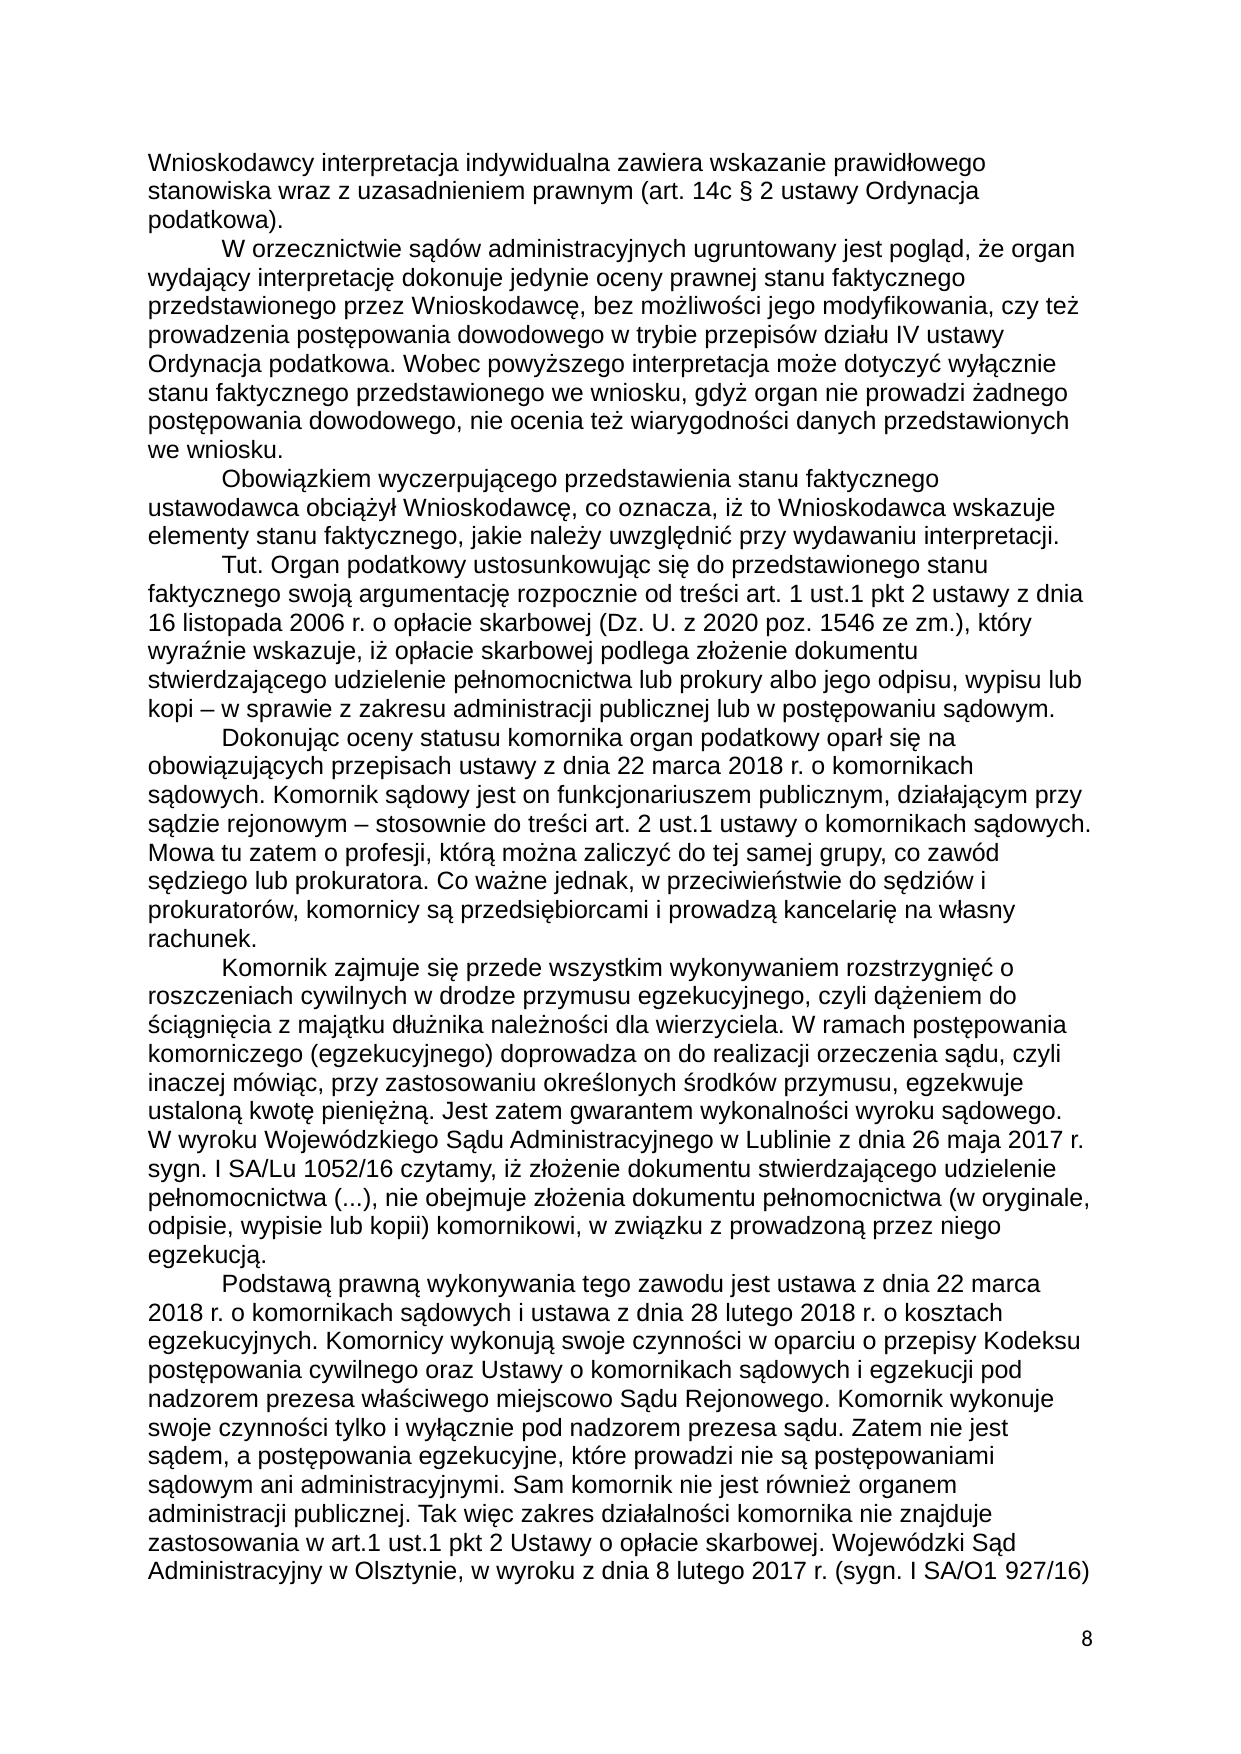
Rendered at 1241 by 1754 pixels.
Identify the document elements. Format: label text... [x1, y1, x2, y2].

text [148, 148, 1093, 234]
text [148, 1269, 1093, 1585]
text Obowiązkiem wyczerpującego przedstawienia stanu faktycznego ustawodawca obciążył Wnioskodawcę, co oznacza, iż to Wnioskodawca wskazuje elementy stanu faktycznego, jakie należy uwzględnić przy wydawaniu interpretacji. [148, 464, 1093, 550]
text Tut. Organ podatkowy ustosunkowując się do przedstawionego stanu faktycznego swoją argumentację rozpocznie od treści art. 1 ust.1 pkt 2 ustawy z dnia 16 listopada 2006 r. o opłacie skarbowej (Dz. U. z 2020 poz. 1546 ze zm.), który wyraźnie wskazuje, iż opłacie skarbowej podlega złożenie dokumentu stwierdzającego udzielenie pełnomocnictwa lub prokury albo jego odpisu, wypisu lub kopi – w sprawie z zakresu administracji publicznej lub w postępowaniu sądowym. [148, 550, 1093, 723]
text Dokonując oceny statusu komornika organ podatkowy oparł się na obowiązujących przepisach ustawy z dnia 22 marca 2018 r. o komornikach sądowych. Komornik sądowy jest on funkcjonariuszem publicznym, działającym przy sądzie rejonowym – stosownie do treści art. 2 ust.1 ustawy o komornikach sądowych. Mowa tu zatem o profesji, którą można zaliczyć do tej samej grupy, co zawód sędziego lub prokuratora. Co ważne jednak, w przeciwieństwie do sędziów i prokuratorów, komornicy są przedsiębiorcami i prowadzą kancelarię na własny rachunek. [148, 723, 1093, 953]
text W orzecznictwie sądów administracyjnych ugruntowany jest pogląd, że organ wydający interpretację dokonuje jedynie oceny prawnej stanu faktycznego przedstawionego przez Wnioskodawcę, bez możliwości jego modyfikowania, czy też prowadzenia postępowania dowodowego w trybie przepisów działu IV ustawy Ordynacja podatkowa. Wobec powyższego interpretacja może dotyczyć wyłącznie stanu faktycznego przedstawionego we wniosku, gdyż organ nie prowadzi żadnego postępowania dowodowego, nie ocenia też wiarygodności danych przedstawionych we wniosku. [148, 234, 1093, 464]
text Komornik zajmuje się przede wszystkim wykonywaniem rozstrzygnięć o roszczeniach cywilnych w drodze przymusu egzekucyjnego, czyli dążeniem do ściągnięcia z majątku dłużnika należności dla wierzyciela. W ramach postępowania komorniczego (egzekucyjnego) doprowadza on do realizacji orzeczenia sądu, czyli inaczej mówiąc, przy zastosowaniu określonych środków przymusu, egzekwuje ustaloną kwotę pieniężną. Jest zatem gwarantem wykonalności wyroku sądowego. W wyroku Wojewódzkiego Sądu Administracyjnego w Lublinie z dnia 26 maja 2017 r. sygn. I SA/Lu 1052/16 czytamy, iż złożenie dokumentu stwierdzającego udzielenie pełnomocnictwa (...), nie obejmuje złożenia dokumentu pełnomocnictwa (w oryginale, odpisie, wypisie lub kopii) komornikowi, w związku z prowadzoną przez niego egzekucją. [148, 953, 1093, 1269]
